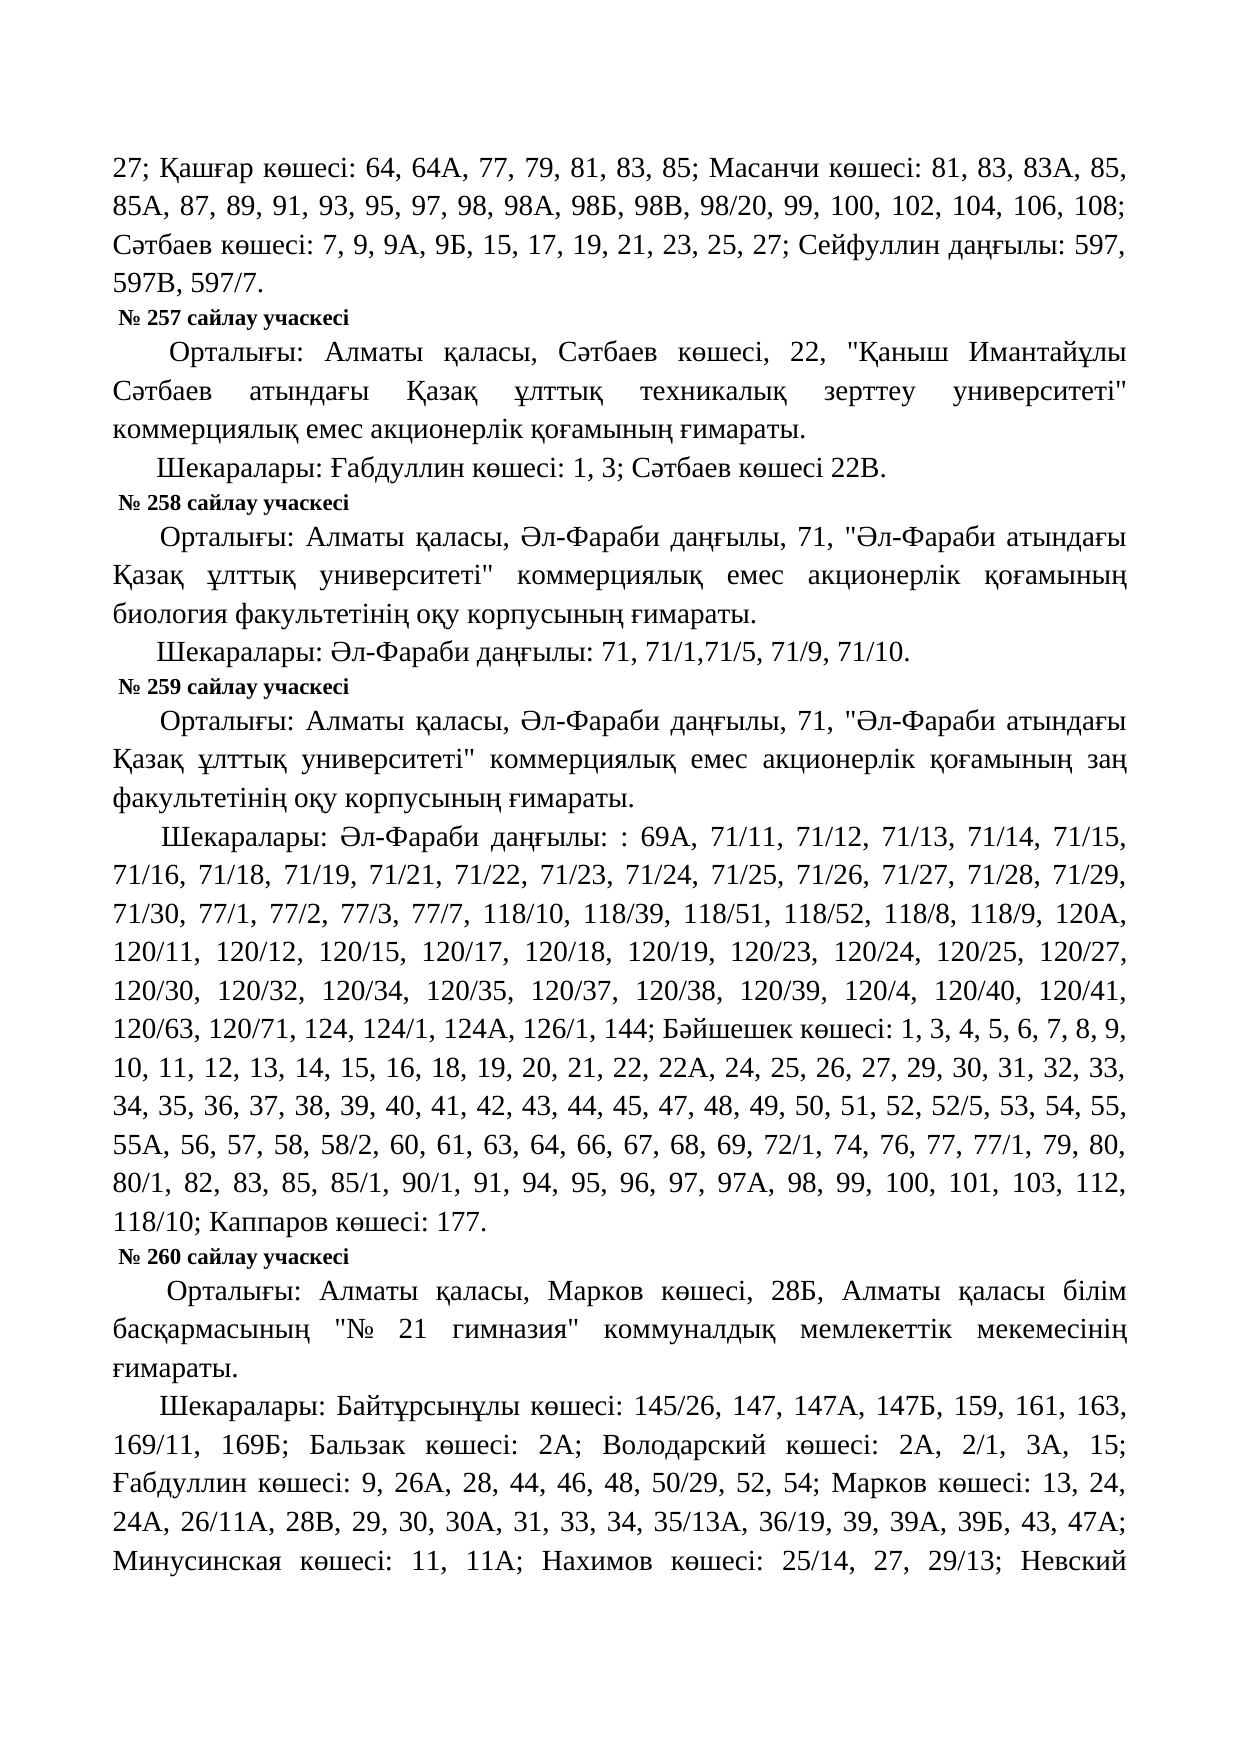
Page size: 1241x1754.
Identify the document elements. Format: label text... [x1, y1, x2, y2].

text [112, 150, 1128, 299]
text Орталығы: Алматы қаласы, Сәтбаев көшесі, 22, "Қаныш Имантайұлы Сәтбаев атындағы Қазақ ұлттық техникалық зерттеу университеті" коммерциялық емес акционерлік қоғамының ғимараты. [112, 334, 1128, 445]
text № 257 сайлау учаскесі [112, 304, 1128, 331]
text № 259 сайлау учаскесі [112, 673, 1128, 699]
text Шекаралары: Әл-Фараби даңғылы: 71, 71/1,71/5, 71/9, 71/10. [112, 634, 1128, 668]
text Орталығы: Алматы қаласы, Марков көшесі, 28Б, Алматы қаласы білім басқармасының "№ 21 гимназия" коммуналдық мемлекеттік мекемесінің ғимараты. [112, 1273, 1128, 1383]
text Шекаралары: Ғабдуллин көшесі: 1, 3; Сәтбаев көшесі 22В. [112, 450, 1128, 483]
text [112, 1388, 1128, 1576]
text № 258 сайлау учаскесі [112, 488, 1128, 515]
text № 260 сайлау учаскесі [112, 1243, 1128, 1269]
text Орталығы: Алматы қаласы, Әл-Фараби даңғылы, 71, "Әл-Фараби атындағы Қазақ ұлттық университеті" коммерциялық емес акционерлік қоғамының заң факультетінің оқу корпусының ғимараты. [112, 703, 1128, 814]
text Орталығы: Алматы қаласы, Әл-Фараби даңғылы, 71, "Әл-Фараби атындағы Қазақ ұлттық университеті" коммерциялық емес акционерлік қоғамының биология факультетінің оқу корпусының ғимараты. [112, 519, 1128, 629]
text Шекаралары: Әл-Фараби даңғылы: : 69А, 71/11, 71/12, 71/13, 71/14, 71/15, 71/16, 71/18, 71/19, 71/21, 71/22, 71/23, 71/24, 71/25, 71/26, 71/27, 71/28, 71/29, 71/30, 77/1, 77/2, 77/3, 77/7, 118/10, 118/39, 118/51, 118/52, 118/8, 118/9, 120А, 120/11, 120/12, 120/15, 120/17, 120/18, 120/19, 120/23, 120/24, 120/25, 120/27, 120/30, 120/32, 120/34, 120/35, 120/37, 120/38, 120/39, 120/4, 120/40, 120/41, 120/63, 120/71, 124, 124/1, 124А, 126/1, 144; Бәйшешек көшесі: 1, 3, 4, 5, 6, 7, 8, 9, 10, 11, 12, 13, 14, 15, 16, 18, 19, 20, 21, 22, 22А, 24, 25, 26, 27, 29, 30, 31, 32, 33, 34, 35, 36, 37, 38, 39, 40, 41, 42, 43, 44, 45, 47, 48, 49, 50, 51, 52, 52/5, 53, 54, 55, 55А, 56, 57, 58, 58/2, 60, 61, 63, 64, 66, 67, 68, 69, 72/1, 74, 76, 77, 77/1, 79, 80, 80/1, 82, 83, 85, 85/1, 90/1, 91, 94, 95, 96, 97, 97А, 98, 99, 100, 101, 103, 112, 118/10; Каппаров көшесі: 177. [112, 819, 1128, 1238]
